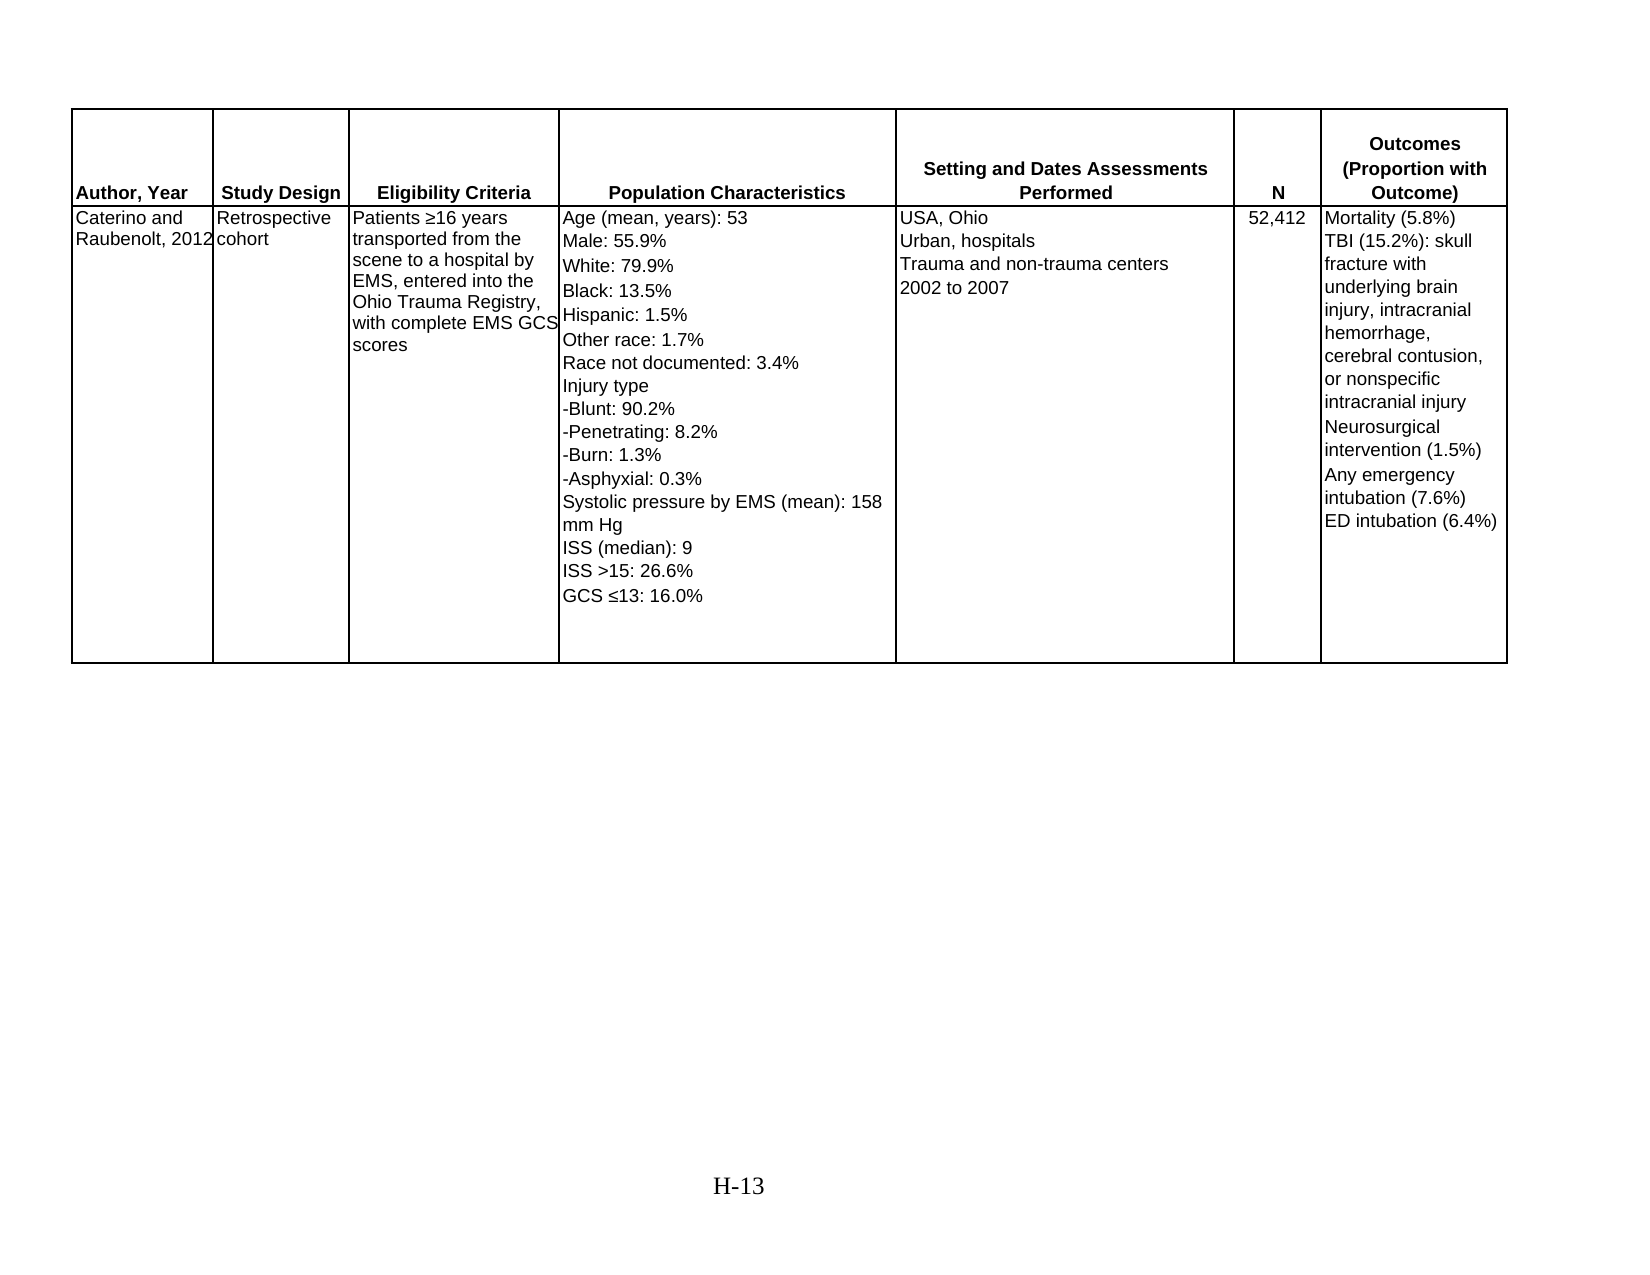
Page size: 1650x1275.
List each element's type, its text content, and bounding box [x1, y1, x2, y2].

table_header Setting and Dates Assessments Performed [897, 110, 1233, 205]
table_header Population Characteristics [560, 110, 895, 205]
table_header Author, Year [73, 110, 212, 205]
table_cell USA, Ohio Urban, hospitals Trauma and non-trauma centers 2002 to 2007 [897, 207, 1233, 662]
table_cell Mortality (5.8%) TBI (15.2%): skull fracture with underlying brain injury, intracranial hemorrhage, cerebral contusion, or nonspecific intracranial injury Neurosurgical intervention (1.5%) Any emergency intubation (7.6%) ED intubation (6.4%) [1322, 207, 1506, 662]
table_cell Retrospective cohort [214, 207, 348, 662]
table_header Study Design [214, 110, 348, 205]
table_cell 52,412 [1235, 207, 1320, 662]
table_header Outcomes (Proportion with Outcome) [1322, 110, 1506, 205]
table_cell Patients ≥16 years transported from the scene to a hospital by EMS, entered into the Ohio Trauma Registry, with complete EMS GCS scores [350, 207, 558, 662]
table_header N [1235, 110, 1320, 205]
table_cell Caterino and Raubenolt, 2012 [73, 207, 212, 662]
table_cell Age (mean, years): 53 Male: 55.9% White: 79.9% Black: 13.5% Hispanic: 1.5% Other race: 1.7% Race not documented: 3.4% Injury type -Blunt: 90.2% -Penetrating: 8.2% -Burn: 1.3% -Asphyxial: 0.3% Systolic pressure by EMS (mean): 158 mm Hg ISS (median): 9 ISS >15: 26.6% GCS ≤13: 16.0% [560, 207, 895, 662]
table_header Eligibility Criteria [350, 110, 558, 205]
